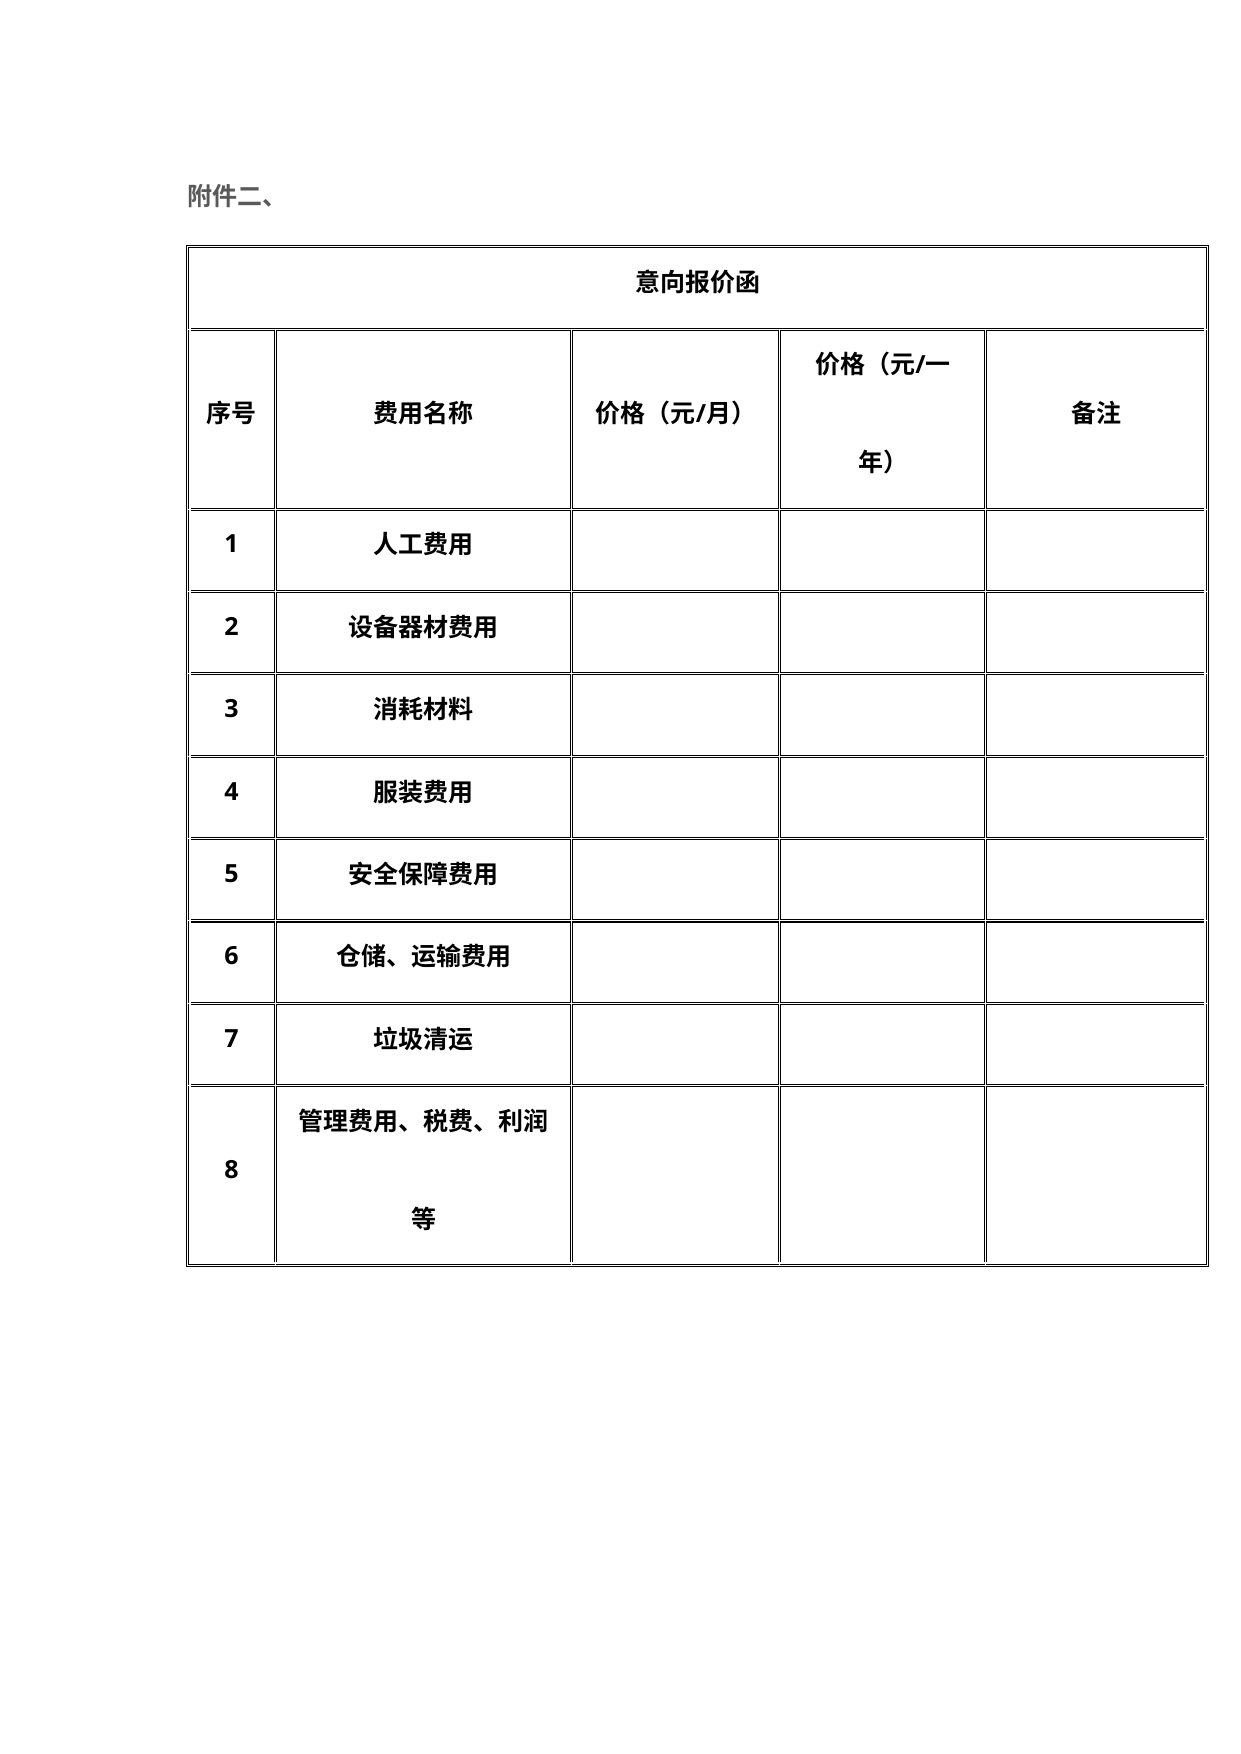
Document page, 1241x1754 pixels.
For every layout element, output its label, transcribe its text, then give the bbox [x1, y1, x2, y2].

table_cell 价格（元/月） [573, 331, 778, 507]
table_cell 服装费用 [277, 758, 570, 837]
table_cell [573, 758, 778, 837]
table_cell 仓储、运输费用 [277, 923, 570, 1002]
table_cell 安全保障费用 [277, 840, 570, 919]
table_cell [781, 511, 984, 590]
table_cell [573, 675, 778, 754]
table_cell [781, 675, 984, 754]
table_cell 8 [188, 1084, 275, 1264]
table_header 意向报价函 [189, 248, 1206, 327]
table_cell [987, 590, 1206, 672]
table_cell [987, 1002, 1206, 1084]
table_cell 费用名称 [277, 331, 570, 507]
table_cell [986, 672, 1207, 754]
table_cell [780, 1084, 986, 1264]
table_cell [986, 919, 1207, 1002]
table_cell 6 [188, 919, 275, 1002]
table_cell 设备器材费用 [277, 593, 570, 672]
table_cell 1 [189, 508, 274, 590]
table_cell [781, 593, 984, 672]
text 附件二、 [187, 162, 1053, 227]
table_cell [986, 837, 1207, 919]
table_cell [987, 508, 1206, 590]
table_cell [573, 511, 778, 590]
table_cell [572, 1084, 780, 1264]
table_cell 管理费用、税费、利润等 [275, 1084, 572, 1264]
table_cell [986, 1084, 1207, 1264]
table_cell 5 [188, 837, 275, 919]
table_cell 备注 [987, 328, 1206, 507]
table_cell [781, 923, 984, 1002]
table_cell 2 [189, 590, 274, 672]
table_cell [573, 923, 778, 1002]
table_cell 3 [188, 672, 275, 754]
table_cell 人工费用 [277, 511, 570, 590]
table_cell 4 [189, 755, 274, 837]
table_cell [573, 1005, 778, 1084]
table_cell [573, 840, 778, 919]
table_cell 价格（元/一年） [781, 331, 984, 507]
table_cell [573, 593, 778, 672]
table_cell [987, 755, 1206, 837]
table_cell [781, 758, 984, 837]
table_cell 序号 [189, 328, 274, 507]
table_cell 7 [189, 1002, 274, 1084]
table_cell [781, 840, 984, 919]
table_cell 消耗材料 [277, 675, 570, 754]
table_cell [781, 1005, 984, 1084]
table_cell 垃圾清运 [277, 1005, 570, 1084]
